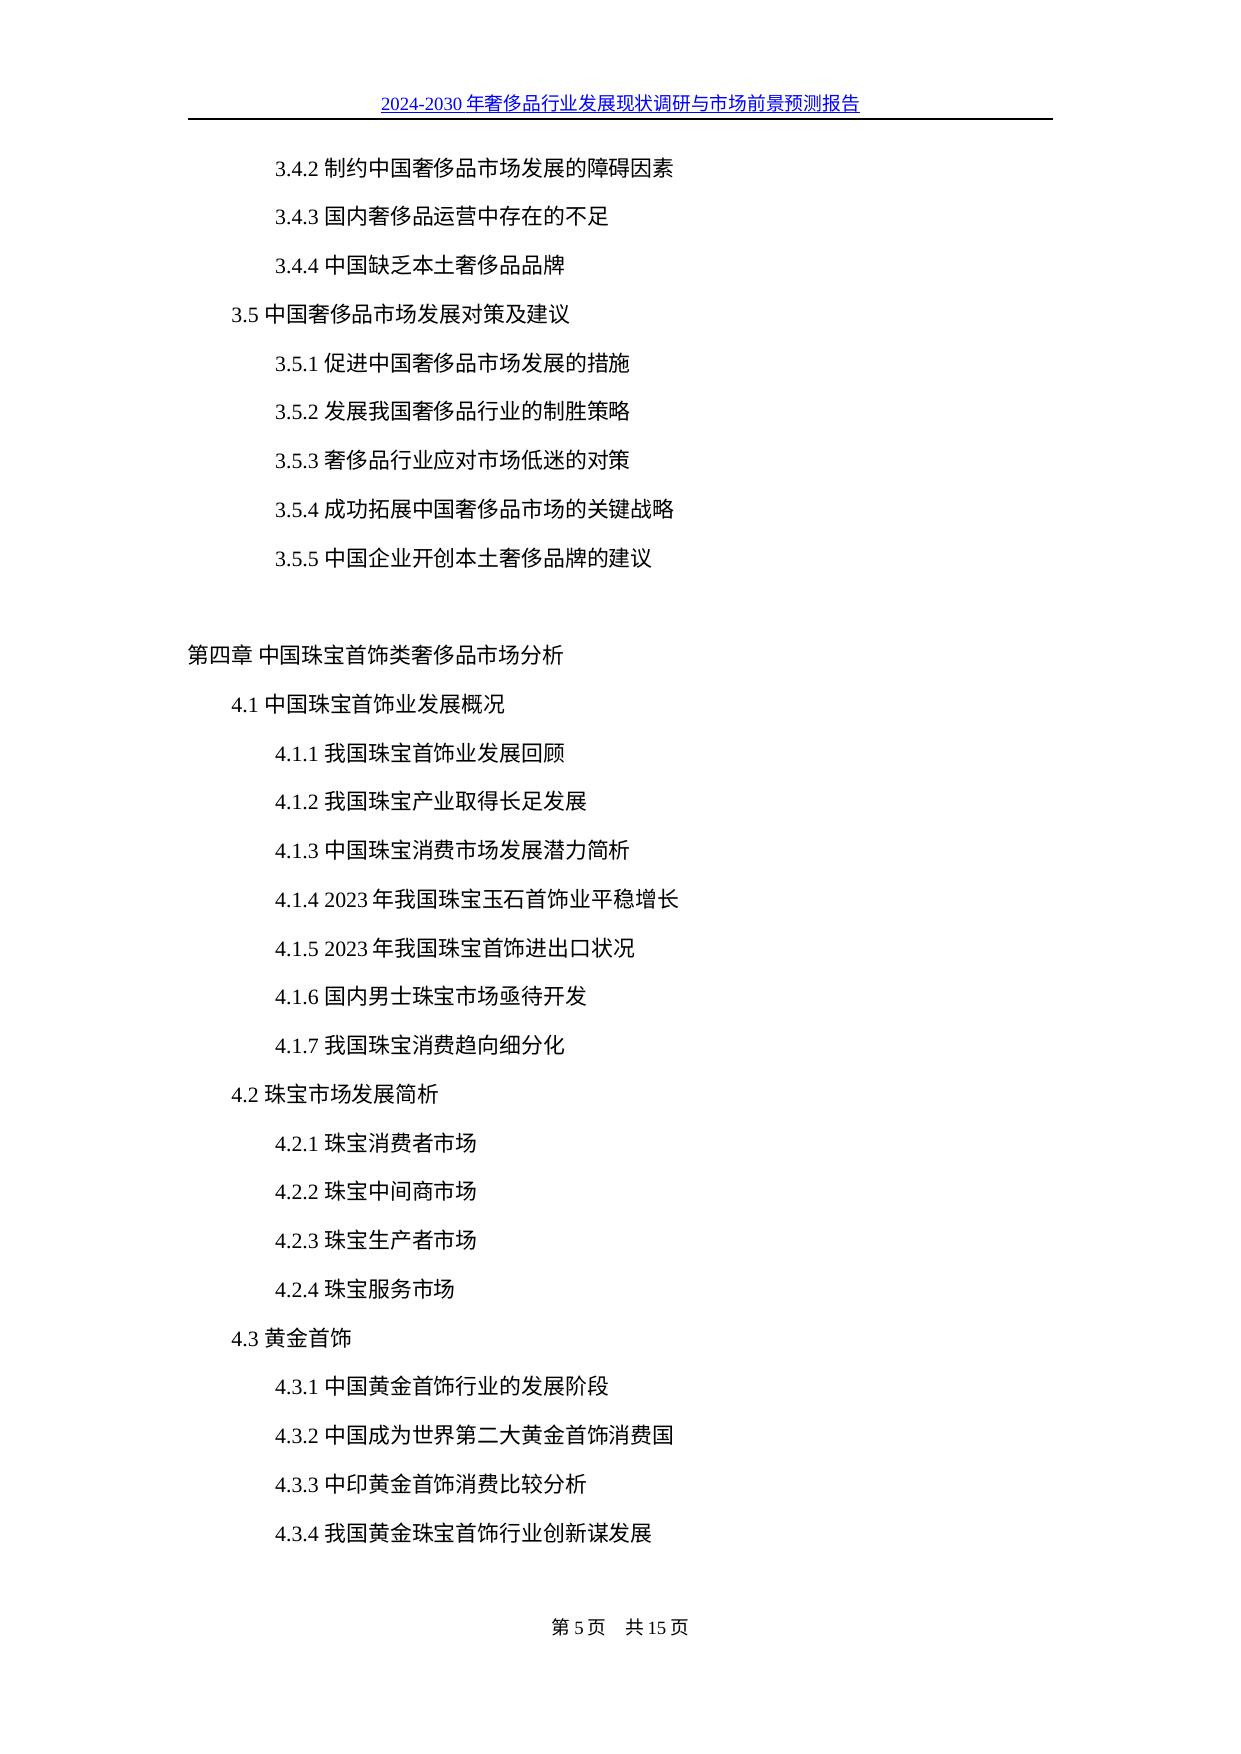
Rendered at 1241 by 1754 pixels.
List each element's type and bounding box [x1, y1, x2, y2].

text [187, 150, 1053, 1548]
